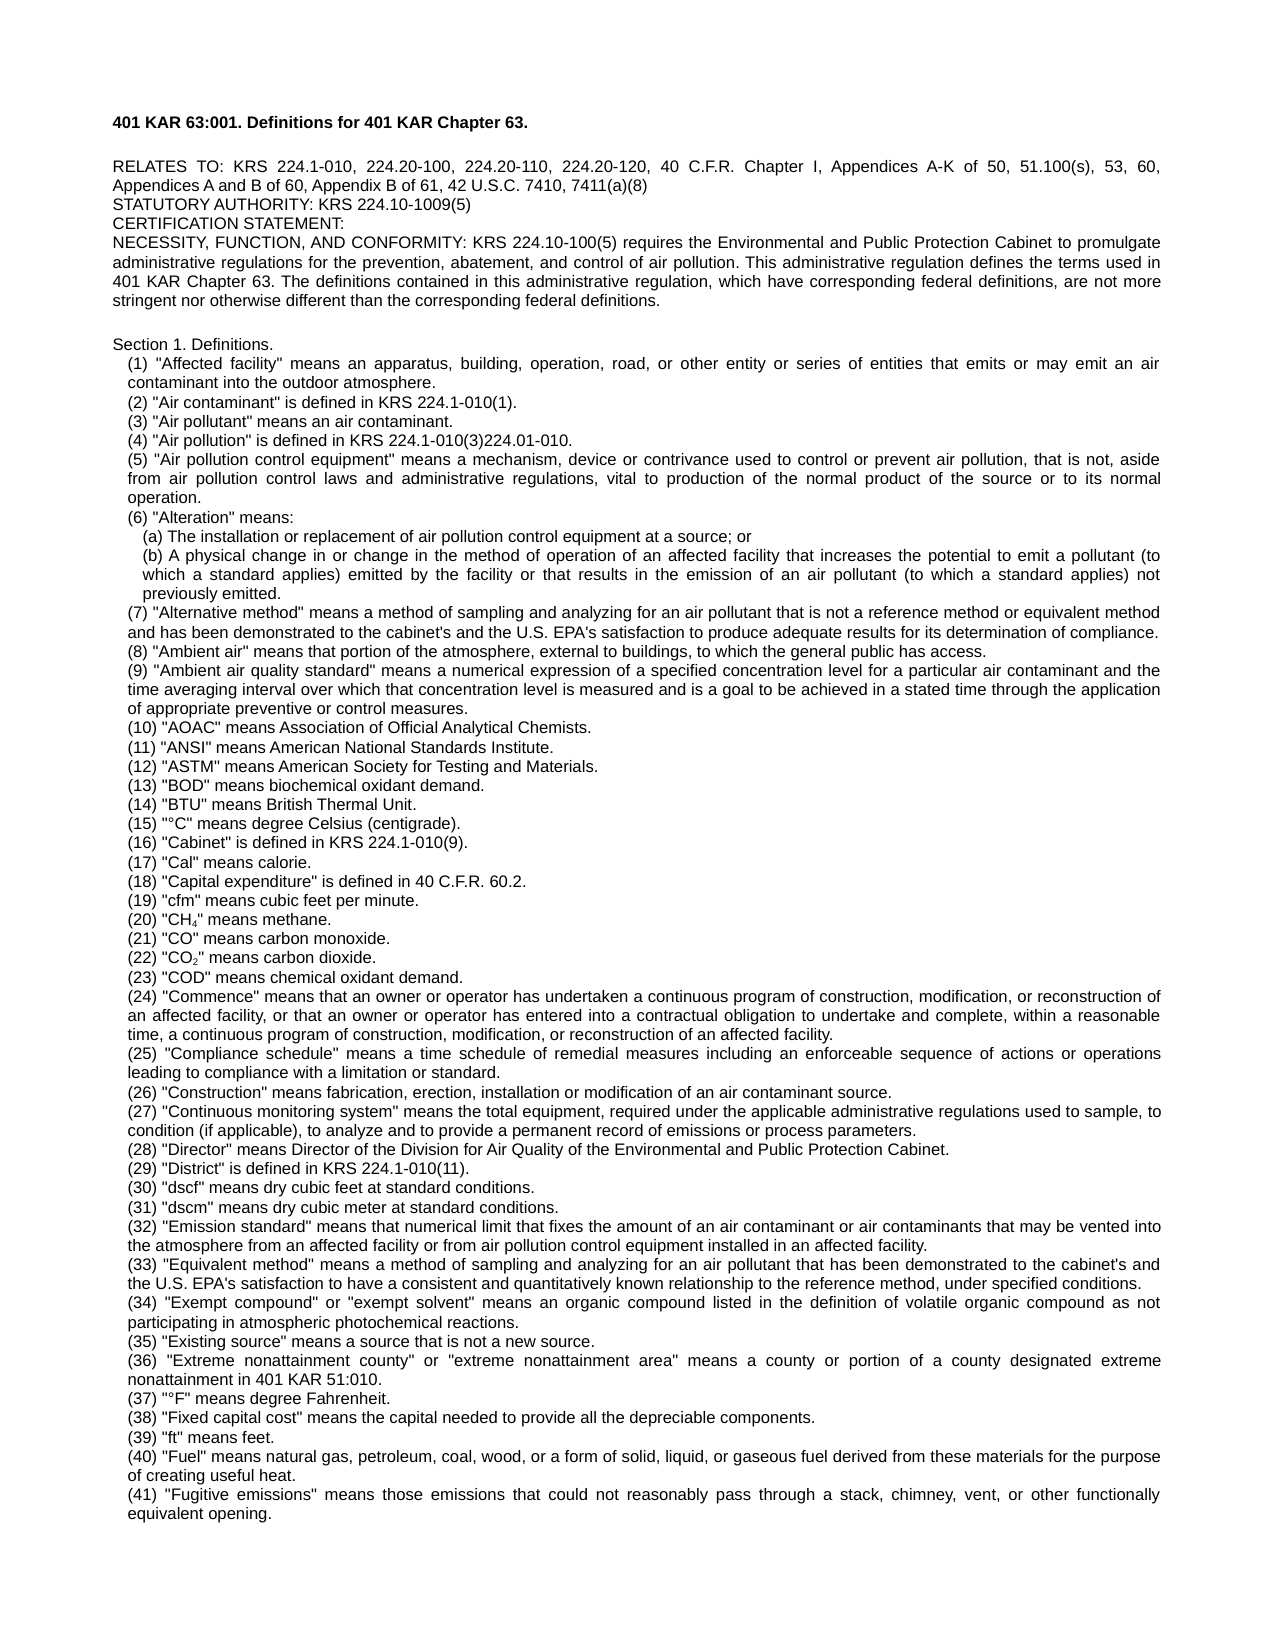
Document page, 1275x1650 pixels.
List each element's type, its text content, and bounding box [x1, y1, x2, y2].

text (13) "BOD" means biochemical oxidant demand. [127, 776, 1162, 795]
text (19) "cfm" means cubic feet per minute. [127, 891, 1162, 910]
text (23) "COD" means chemical oxidant demand. [127, 967, 1162, 987]
text (12) "ASTM" means American Society for Testing and Materials. [127, 757, 1162, 776]
text (29) "District" is defined in KRS 224.1-010(11). [127, 1159, 1162, 1178]
text (31) "dscm" means dry cubic meter at standard conditions. [127, 1197, 1162, 1217]
text (34) "Exempt compound" or "exempt solvent" means an organic compound listed in the definition of volatile organic compound as not participating in atmospheric photochemical reactions. [127, 1293, 1162, 1332]
text (b) A physical change in or change in the method of operation of an affected facility that increases the potential to emit a pollutant (to which a standard applies) emitted by the facility or that results in the emission of an air pollutant (to which a standard applies) not previously emitted. [142, 546, 1162, 603]
text (a) The installation or replacement of air pollution control equipment at a source; or [142, 527, 1162, 546]
text NECESSITY, FUNCTION, AND CONFORMITY: KRS 224.10-100(5) requires the Environmental and Public Protection Cabinet to promulgate administrative regulations for the prevention, abatement, and control of air pollution. This administrative regulation defines the terms used in 401 KAR Chapter 63. The definitions contained in this administrative regulation, which have corresponding federal definitions, are not more stringent nor otherwise different than the corresponding federal definitions. [112, 233, 1162, 310]
text (3) "Air pollutant" means an air contaminant. [127, 412, 1162, 431]
text (8) "Ambient air" means that portion of the atmosphere, external to buildings, to which the general public has access. [127, 642, 1162, 661]
text (40) "Fuel" means natural gas, petroleum, coal, wood, or a form of solid, liquid, or gaseous fuel derived from these materials for the purpose of creating useful heat. [127, 1447, 1162, 1485]
text (17) "Cal" means calorie. [127, 852, 1162, 872]
text (37) "°F" means degree Fahrenheit. [127, 1389, 1162, 1408]
text (16) "Cabinet" is defined in KRS 224.1-010(9). [127, 833, 1162, 852]
text (27) "Continuous monitoring system" means the total equipment, required under the applicable administrative regulations used to sample, to condition (if applicable), to analyze and to provide a permanent record of emissions or process parameters. [127, 1102, 1162, 1140]
text (11) "ANSI" means American National Standards Institute. [127, 737, 1162, 757]
text Section 1. Definitions. [112, 335, 1162, 354]
text (15) "°C" means degree Celsius (centigrade). [127, 814, 1162, 833]
text (2) "Air contaminant" is defined in KRS 224.1-010(1). [127, 392, 1162, 412]
text (9) "Ambient air quality standard" means a numerical expression of a specified concentration level for a particular air contaminant and the time averaging interval over which that concentration level is measured and is a goal to be achieved in a stated time through the application of appropriate preventive or control measures. [127, 661, 1162, 718]
text (1) "Affected facility" means an apparatus, building, operation, road, or other entity or series of entities that emits or may emit an air contaminant into the outdoor atmosphere. [127, 354, 1162, 392]
text (35) "Existing source" means a source that is not a new source. [127, 1332, 1162, 1351]
text (20) "CH4" means methane. [127, 910, 1162, 929]
text (36) "Extreme nonattainment county" or "extreme nonattainment area" means a county or portion of a county designated extreme nonattainment in 401 KAR 51:010. [127, 1351, 1162, 1389]
text (28) "Director" means Director of the Division for Air Quality of the Environmental and Public Protection Cabinet. [127, 1140, 1162, 1159]
text (26) "Construction" means fabrication, erection, installation or modification of an air contaminant source. [127, 1082, 1162, 1102]
text STATUTORY AUTHORITY: KRS 224.10-1009(5) [112, 195, 1162, 214]
text (24) "Commence" means that an owner or operator has undertaken a continuous program of construction, modification, or reconstruction of an affected facility, or that an owner or operator has entered into a contractual obligation to undertake and complete, within a reasonable time, a continuous program of construction, modification, or reconstruction of an affected facility. [127, 987, 1162, 1044]
text (7) "Alternative method" means a method of sampling and analyzing for an air pollutant that is not a reference method or equivalent method and has been demonstrated to the cabinet's and the U.S. EPA's satisfaction to produce adequate results for its determination of compliance. [127, 603, 1162, 642]
text (32) "Emission standard" means that numerical limit that fixes the amount of an air contaminant or air contaminants that may be vented into the atmosphere from an affected facility or from air pollution control equipment installed in an affected facility. [127, 1217, 1162, 1255]
text (5) "Air pollution control equipment" means a mechanism, device or contrivance used to control or prevent air pollution, that is not, aside from air pollution control laws and administrative regulations, vital to production of the normal product of the source or to its normal operation. [127, 450, 1162, 507]
text (21) "CO" means carbon monoxide. [127, 929, 1162, 948]
text (25) "Compliance schedule" means a time schedule of remedial measures including an enforceable sequence of actions or operations leading to compliance with a limitation or standard. [127, 1044, 1162, 1082]
text (39) "ft" means feet. [127, 1427, 1162, 1447]
text RELATES TO: KRS 224.1-010, 224.20-100, 224.20-110, 224.20-120, 40 C.F.R. Chapter I, Appendices A-K of 50, 51.100(s), 53, 60, Appendices A and B of 60, Appendix B of 61, 42 U.S.C. 7410, 7411(a)(8) [112, 157, 1162, 195]
text 401 KAR 63:001. Definitions for 401 KAR Chapter 63. [112, 112, 1162, 132]
text (41) "Fugitive emissions" means those emissions that could not reasonably pass through a stack, chimney, vent, or other functionally equivalent opening. [127, 1485, 1162, 1523]
text (6) "Alteration" means: [127, 507, 1162, 527]
text (30) "dscf" means dry cubic feet at standard conditions. [127, 1178, 1162, 1197]
text (38) "Fixed capital cost" means the capital needed to provide all the depreciable components. [127, 1408, 1162, 1427]
text (18) "Capital expenditure" is defined in 40 C.F.R. 60.2. [127, 872, 1162, 891]
text (4) "Air pollution" is defined in KRS 224.1-010(3)224.01-010. [127, 431, 1162, 450]
text (14) "BTU" means British Thermal Unit. [127, 795, 1162, 814]
text (33) "Equivalent method" means a method of sampling and analyzing for an air pollutant that has been demonstrated to the cabinet's and the U.S. EPA's satisfaction to have a consistent and quantitatively known relationship to the reference method, under specified conditions. [127, 1255, 1162, 1293]
text (22) "CO2" means carbon dioxide. [127, 948, 1162, 967]
text (10) "AOAC" means Association of Official Analytical Chemists. [127, 718, 1162, 737]
text CERTIFICATION STATEMENT: [112, 214, 1162, 233]
